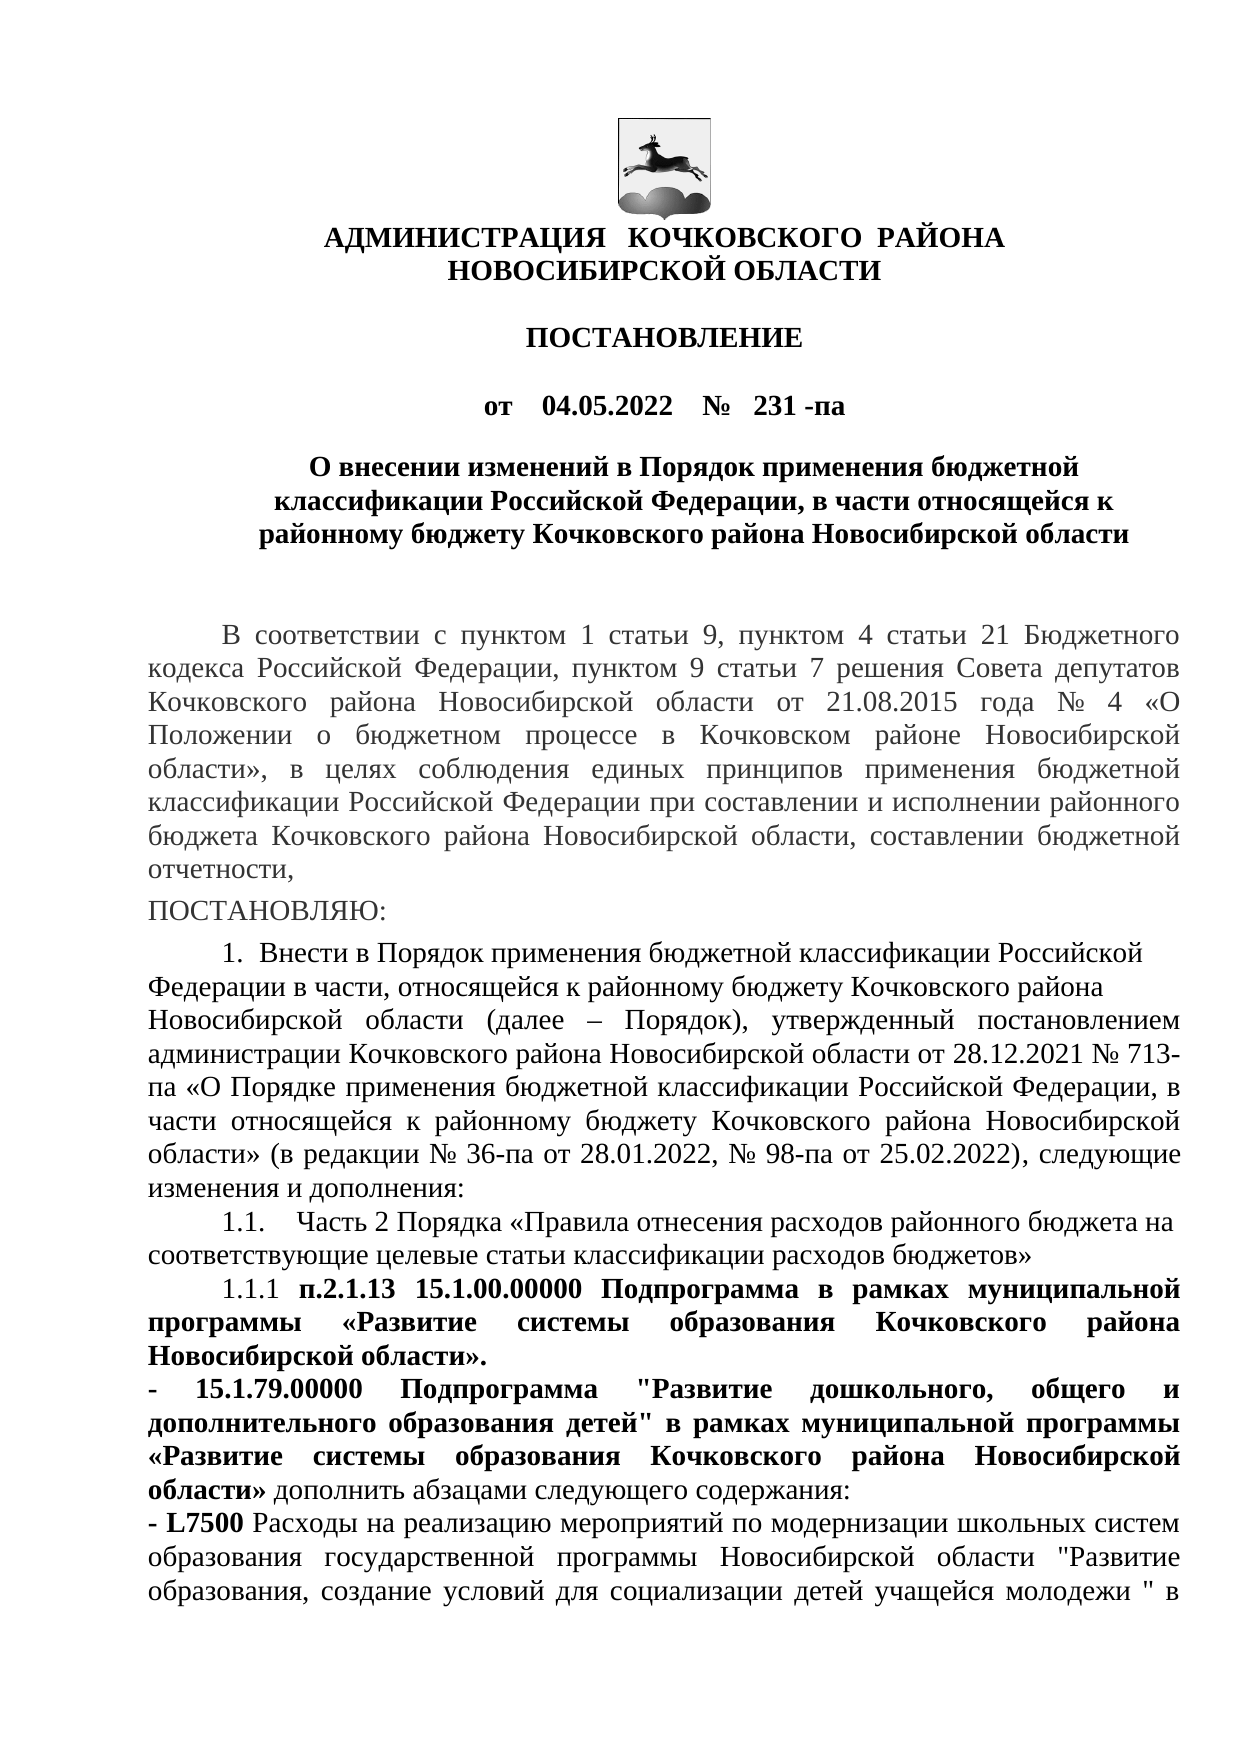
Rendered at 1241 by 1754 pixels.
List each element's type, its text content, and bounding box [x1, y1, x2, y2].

text НОВОСИБИРСКОЙ ОБЛАСТИ [148, 253, 1181, 287]
text АДМИНИСТРАЦИЯ КОЧКОВСКОГО РАЙОНА [148, 220, 1181, 253]
picture [618, 118, 711, 220]
text Федерации в части, относящейся к районному бюджету Кочковского района [148, 969, 1181, 1002]
text - 15.1.79.00000 Подпрограмма "Развитие дошкольного, общего и дополнительного образования детей" в рамках муниципальной программы «Развитие системы образования Кочковского района Новосибирской области» дополнить абзацами следующего содержания: [148, 1371, 1181, 1506]
text О внесении изменений в Порядок применения бюджетной классификации Российской Федерации, в части относящейся к районному бюджету Кочковского района Новосибирской области [207, 449, 1181, 550]
text ПОСТАНОВЛЯЮ: [148, 893, 1181, 927]
text соответствующие целевые статьи классификации расходов бюджетов» [148, 1237, 1181, 1271]
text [148, 1506, 1181, 1606]
text 1.1.1 п.2.1.13 15.1.00.00000 Подпрограмма в рамках муниципальной программы «Развитие системы образования Кочковского района Новосибирской области». [148, 1271, 1181, 1371]
list Внести в Порядок применения бюджетной классификации Российской [221, 935, 1181, 969]
text В соответствии с пунктом 1 статьи 9, пунктом 4 статьи 21 Бюджетного кодекса Российской Федерации, пунктом 9 статьи 7 решения Совета депутатов Кочковского района Новосибирской области от 21.08.2015 года № 4 «О Положении о бюджетном процессе в Кочковском районе Новосибирской области», в целях соблюдения единых принципов применения бюджетной классификации Российской Федерации при составлении и исполнении районного бюджета Кочковского района Новосибирской области, составлении бюджетной отчетности, [148, 617, 1181, 885]
list Часть 2 Порядка «Правила отнесения расходов районного бюджета на [221, 1204, 1181, 1237]
text ПОСТАНОВЛЕНИЕ [148, 321, 1181, 354]
text Новосибирской области (далее – Порядок), утвержденный постановлением администрации Кочковского района Новосибирской области от 28.12.2021 № 713-па «О Порядке применения бюджетной классификации Российской Федерации, в части относящейся к районному бюджету Кочковского района Новосибирской области» (в редакции № 36-па от 28.01.2022, № 98-па от 25.02.2022), следующие изменения и дополнения: [148, 1002, 1181, 1204]
text от 04.05.2022 № 231 -па [148, 388, 1181, 421]
